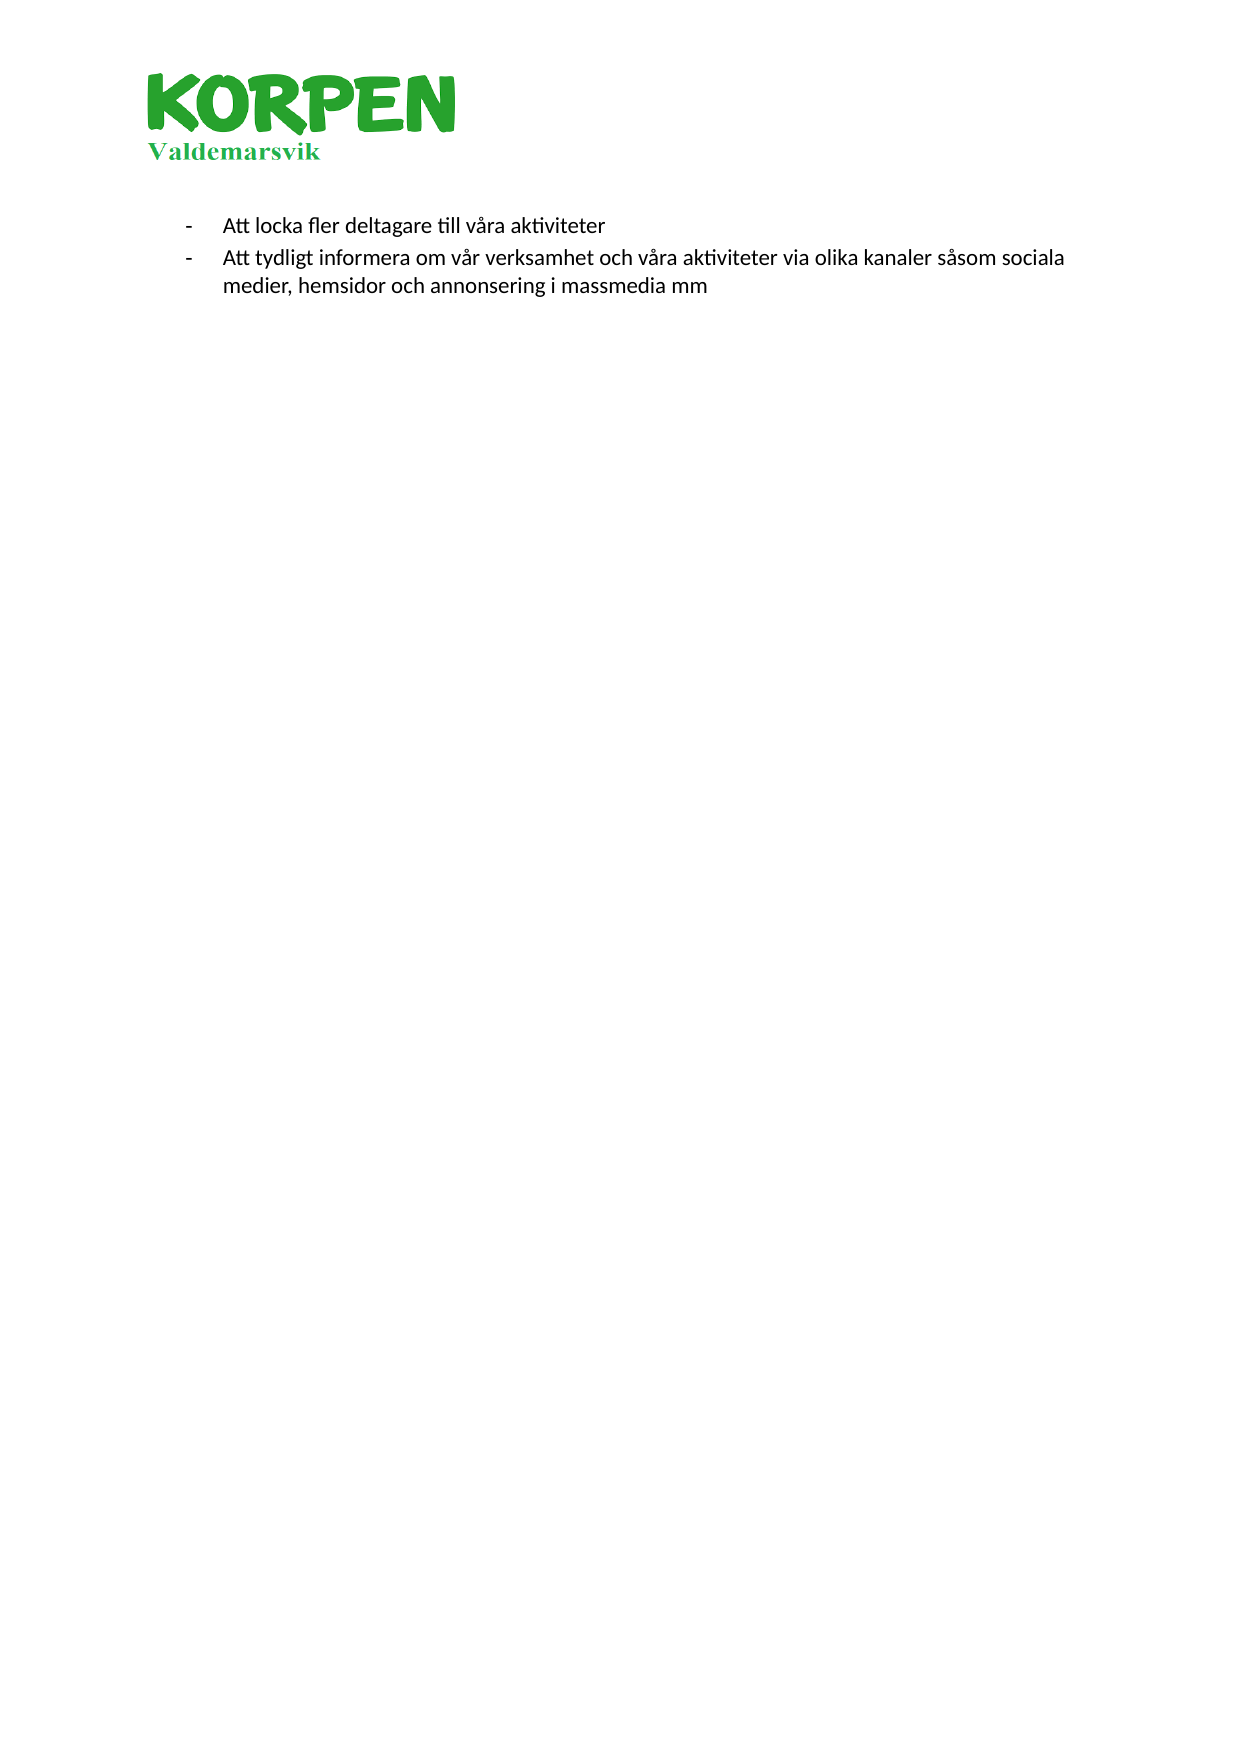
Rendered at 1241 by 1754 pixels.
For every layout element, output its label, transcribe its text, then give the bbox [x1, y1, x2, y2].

list Att tydligt informera om vår verksamhet och våra aktiviteter via olika kanaler såsom sociala medier, hemsidor och annonsering i massmedia mm [185, 240, 1093, 300]
list Att locka fler deltagare till våra aktiviteter [185, 209, 1093, 240]
picture [147, 73, 455, 178]
